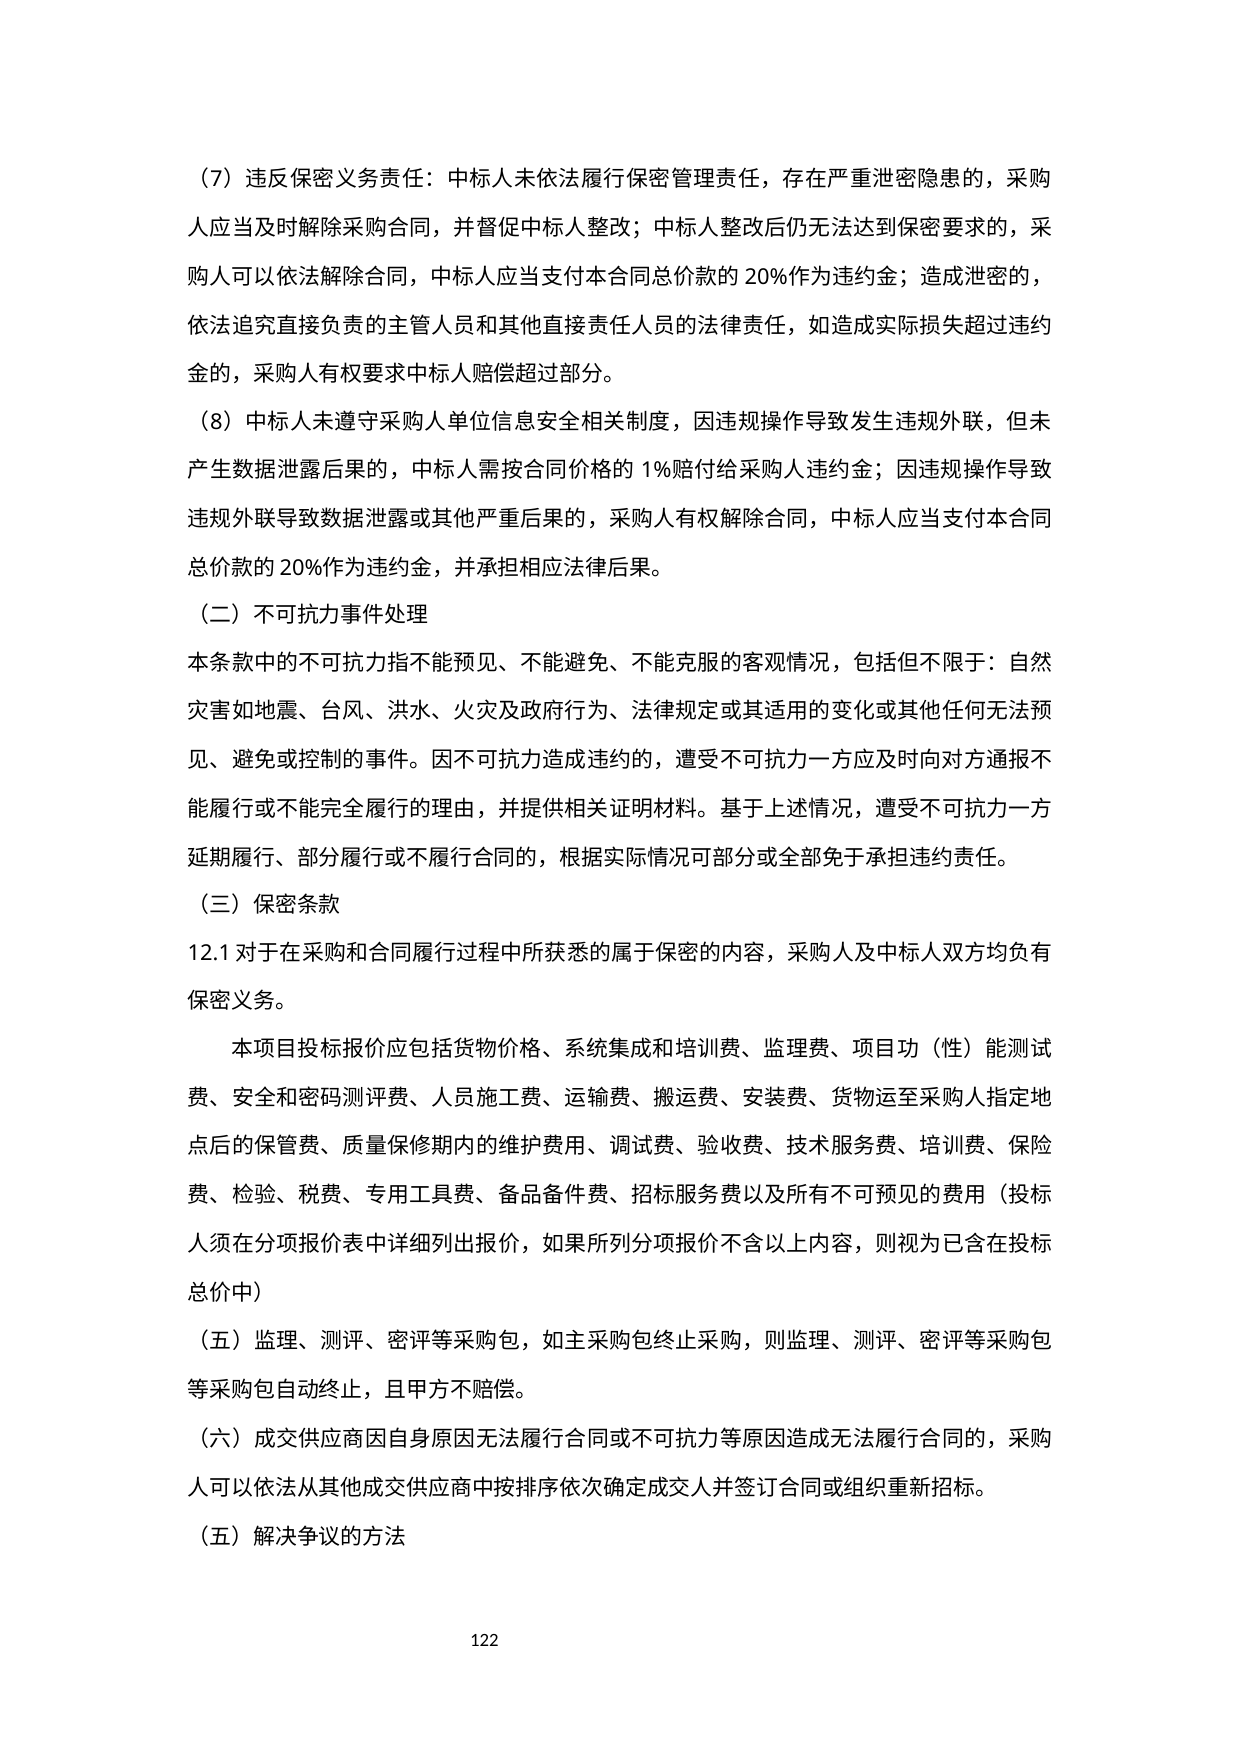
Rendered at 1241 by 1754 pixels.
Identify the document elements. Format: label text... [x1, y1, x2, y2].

text （六）成交供应商因自身原因无法履行合同或不可抗力等原因造成无法履行合同的，采购人可以依法从其他成交供应商中按排序依次确定成交人并签订合同或组织重新招标。 [187, 1422, 1053, 1503]
text （二）不可抗力事件处理 [187, 598, 1053, 631]
text 12.1对于在采购和合同履行过程中所获悉的属于保密的内容，采购人及中标人双方均负有保密义务。 [187, 935, 1053, 1016]
text 本项目投标报价应包括货物价格、系统集成和培训费、监理费、项目功（性）能测试费、安全和密码测评费、人员施工费、运输费、搬运费、安装费、货物运至采购人指定地点后的保管费、质量保修期内的维护费用、调试费、验收费、技术服务费、培训费、保险费、检验、税费、专用工具费、备品备件费、招标服务费以及所有不可预见的费用（投标人须在分项报价表中详细列出报价，如果所列分项报价不含以上内容，则视为已含在投标总价中） [187, 1031, 1053, 1308]
text （五）监理、测评、密评等采购包，如主采购包终止采购，则监理、测评、密评等采购包等采购包自动终止，且甲方不赔偿。 [187, 1324, 1053, 1405]
text （8）中标人未遵守采购人单位信息安全相关制度，因违规操作导致发生违规外联，但未产生数据泄露后果的，中标人需按合同价格的1%赔付给采购人违约金；因违规操作导致违规外联导致数据泄露或其他严重后果的，采购人有权解除合同，中标人应当支付本合同总价款的20%作为违约金，并承担相应法律后果。 [187, 404, 1053, 583]
text （三）保密条款 [187, 888, 1053, 920]
text 本条款中的不可抗力指不能预见、不能避免、不能克服的客观情况，包括但不限于：自然灾害如地震、台风、洪水、火灾及政府行为、法律规定或其适用的变化或其他任何无法预见、避免或控制的事件。因不可抗力造成违约的，遭受不可抗力一方应及时向对方通报不能履行或不能完全履行的理由，并提供相关证明材料。基于上述情况，遭受不可抗力一方延期履行、部分履行或不履行合同的，根据实际情况可部分或全部免于承担违约责任。 [187, 645, 1053, 873]
text （五）解决争议的方法 [187, 1519, 1053, 1552]
text （7）违反保密义务责任：中标人未依法履行保密管理责任，存在严重泄密隐患的，采购人应当及时解除采购合同，并督促中标人整改；中标人整改后仍无法达到保密要求的，采购人可以依法解除合同，中标人应当支付本合同总价款的20%作为违约金；造成泄密的，依法追究直接负责的主管人员和其他直接责任人员的法律责任，如造成实际损失超过违约金的，采购人有权要求中标人赔偿超过部分。 [187, 162, 1053, 389]
